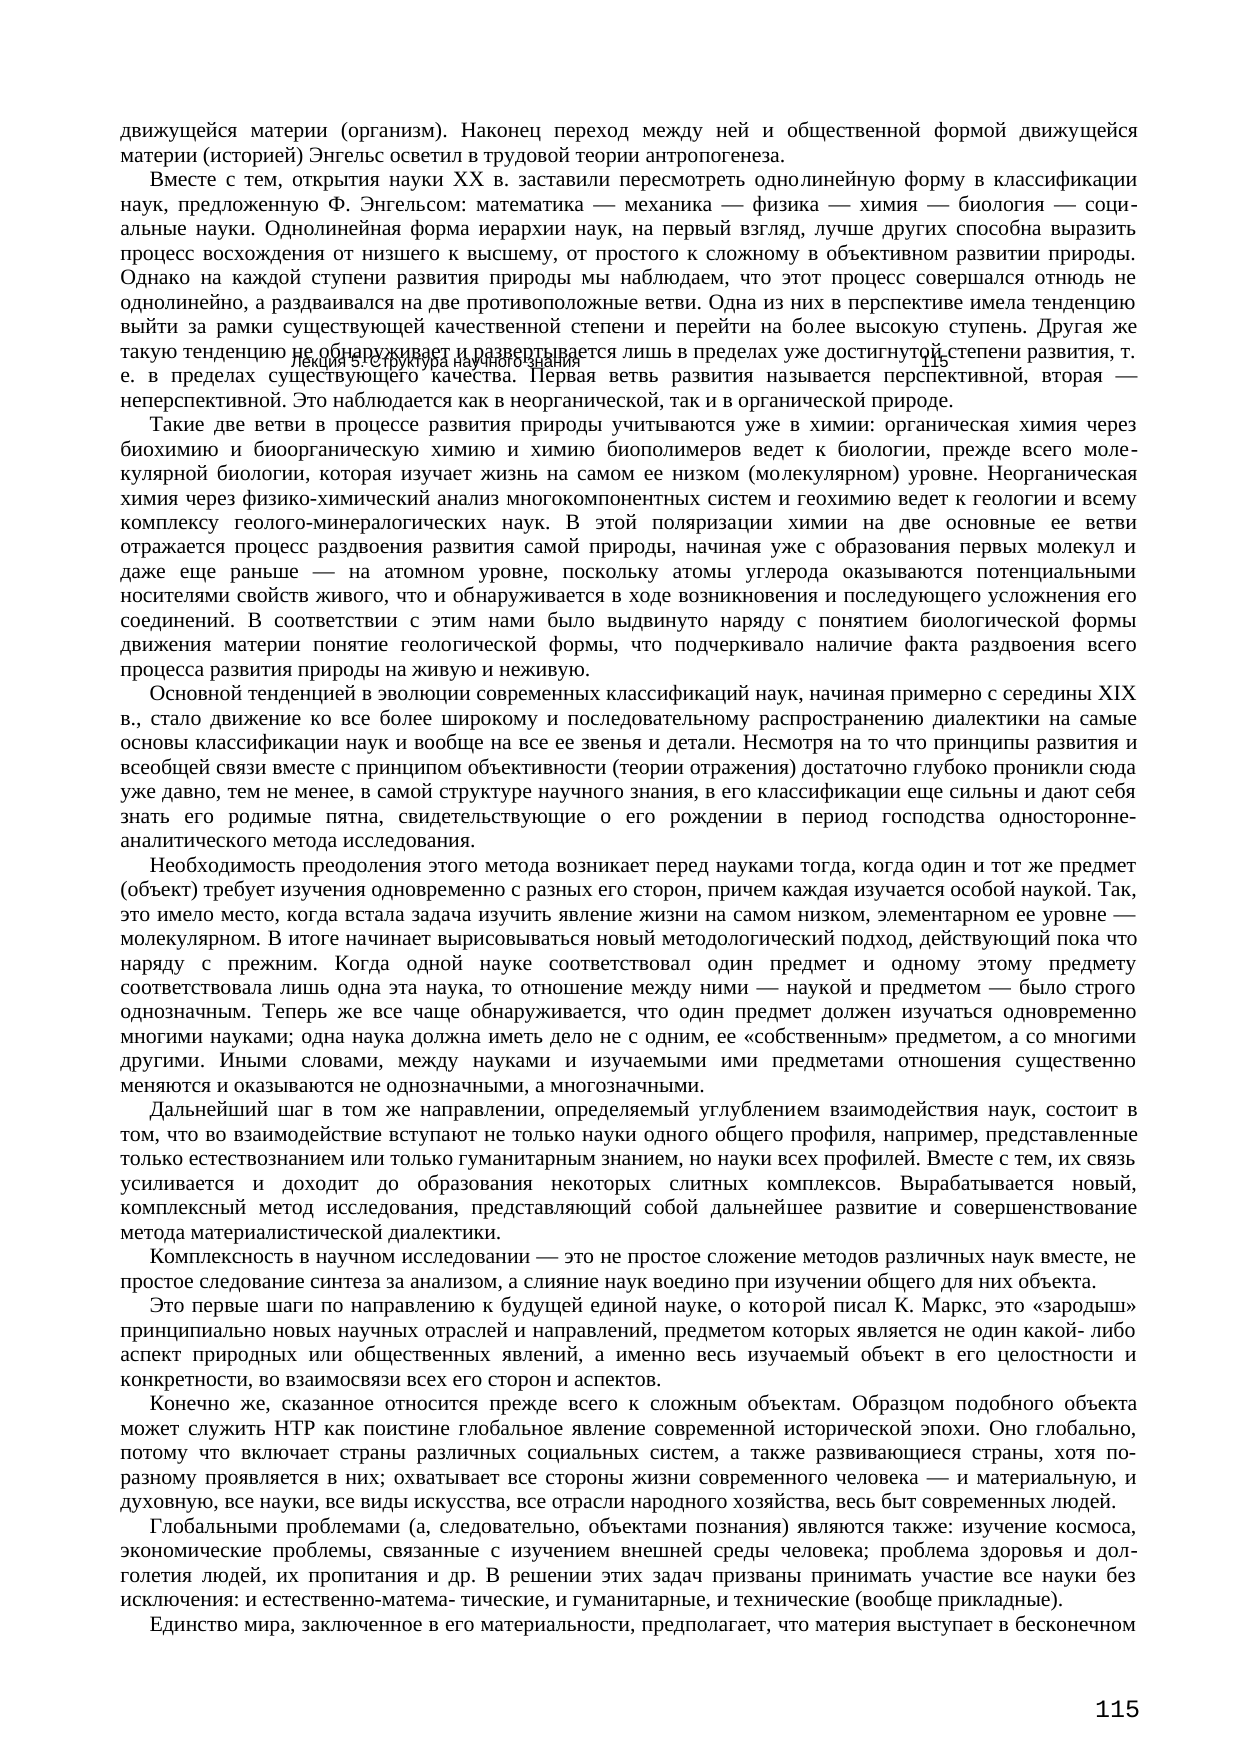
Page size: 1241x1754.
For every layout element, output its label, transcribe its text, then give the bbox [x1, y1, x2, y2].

text Вместе с тем, открытия науки XX в. заставили пересмотреть однолинейную форму в классификации наук, предложенную Ф. Энгельсом: математика — механика — физика — химия — биология — социальные науки. Однолинейная форма иерархии наук, на первый взгляд, лучше других способна выразить процесс восхождения от низшего к высшему, от простого к сложному в объективном развитии природы. Однако на каждой ступени развития природы мы наблюдаем, что этот процесс совершался отнюдь не однолинейно, а раздваивался на две противоположные ветви. Одна из них в перспективе имела тенденцию выйти за рамки существующей качественной степени и перейти на более высокую ступень. Другая же такую тенденцию не обнаруживает и развертывается лишь в пределах уже достигнутой степени развития, т. е. в пределах существующего качества. Первая ветвь развития называется перспективной, вторая — неперспективной. Это наблюдается как в неорганической, так и в органической природе. [120, 167, 1138, 412]
text Это первые шаги по направлению к будущей единой науке, о которой писал К. Маркс, это «зародыш» принципиально новых научных отраслей и направлений, предметом которых является не один какой- либо аспект природных или общественных явлений, а именно весь изучаемый объект в его целостности и конкретности, во взаимосвязи всех его сторон и аспектов. [120, 1293, 1138, 1391]
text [120, 118, 1138, 167]
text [120, 1611, 1138, 1636]
text Дальнейший шаг в том же направлении, определяемый углублением взаимодействия наук, состоит в том, что во взаимодействие вступают не только науки одного общего профиля, например, представленные только естествознанием или только гуманитарным знанием, но науки всех профилей. Вместе с тем, их связь усиливается и доходит до образования некоторых слитных комплексов. Вырабатывается новый, комплексный метод исследования, представляющий собой дальнейшее развитие и совершенствование метода материалистической диалектики. [120, 1097, 1138, 1244]
text Глобальными проблемами (а, следовательно, объектами познания) являются также: изучение космоса, экономические проблемы, связанные с изучением внешней среды человека; проблема здоровья и долголетия людей, их пропитания и др. В решении этих задач призваны принимать участие все науки без исключения: и естественно-матема- тические, и гуманитарные, и технические (вообще прикладные). [120, 1513, 1138, 1611]
text Такие две ветви в процессе развития природы учитываются уже в химии: органическая химия через биохимию и биоорганическую химию и химию биополимеров ведет к биологии, прежде всего молекулярной биологии, которая изучает жизнь на самом ее низком (молекулярном) уровне. Неорганическая химия через физико-химический анализ многокомпонентных систем и геохимию ведет к геологии и всему комплексу геолого-минералогических наук. В этой поляризации химии на две основные ее ветви отражается процесс раздвоения развития самой природы, начиная уже с образования первых молекул и даже еще раньше — на атомном уровне, поскольку атомы углерода оказываются потенциальными носителями свойств живого, что и обнаруживается в ходе возникновения и последующего усложнения его соединений. В соответствии с этим нами было выдвинуто наряду с понятием биологической формы движения материи понятие геологической формы, что подчеркивало наличие факта раздвоения всего процесса развития природы на живую и неживую. [120, 412, 1138, 681]
text Комплексность в научном исследовании — это не простое сложение методов различных наук вместе, не простое следование синтеза за анализом, а слияние наук воедино при изучении общего для них объекта. [120, 1244, 1138, 1293]
text Основной тенденцией в эволюции современных классификаций наук, начиная примерно с середины XIX в., стало движение ко все более широкому и последовательному распространению диалектики на самые основы классификации наук и вообще на все ее звенья и детали. Несмотря на то что принципы развития и всеобщей связи вместе с принципом объективности (теории отражения) достаточно глубоко проникли сюда уже давно, тем не менее, в самой структуре научного знания, в его классификации еще сильны и дают себя знать его родимые пятна, свидетельствующие о его рождении в период господства односторонне-аналитического метода исследования. [120, 681, 1138, 852]
text Необходимость преодоления этого метода возникает перед науками тогда, когда один и тот же предмет (объект) требует изучения одновременно с разных его сторон, причем каждая изучается особой наукой. Так, это имело место, когда встала задача изучить явление жизни на самом низком, элементарном ее уровне — молекулярном. В итоге начинает вырисовываться новый методологический подход, действующий пока что наряду с прежним. Когда одной науке соответствовал один предмет и одному этому предмету соответствовала лишь одна эта наука, то отношение между ними — наукой и предметом — было строго однозначным. Теперь же все чаще обнаруживается, что один предмет должен изучаться одновременно многими науками; одна наука должна иметь дело не с одним, ее «собственным» предметом, а со многими другими. Иными словами, между науками и изучаемыми ими предметами отношения существенно меняются и оказываются не однозначными, а многозначными. [120, 852, 1138, 1097]
text Конечно же, сказанное относится прежде всего к сложным объектам. Образцом подобного объекта может служить НТР как поистине глобальное явление современной исторической эпохи. Оно глобально, потому что включает страны различных социальных систем, а также развивающиеся страны, хотя по-разному проявляется в них; охватывает все стороны жизни современного человека — и материальную, и духовную, все науки, все виды искусства, все отрасли народного хозяйства, весь быт современных людей. [120, 1391, 1138, 1513]
